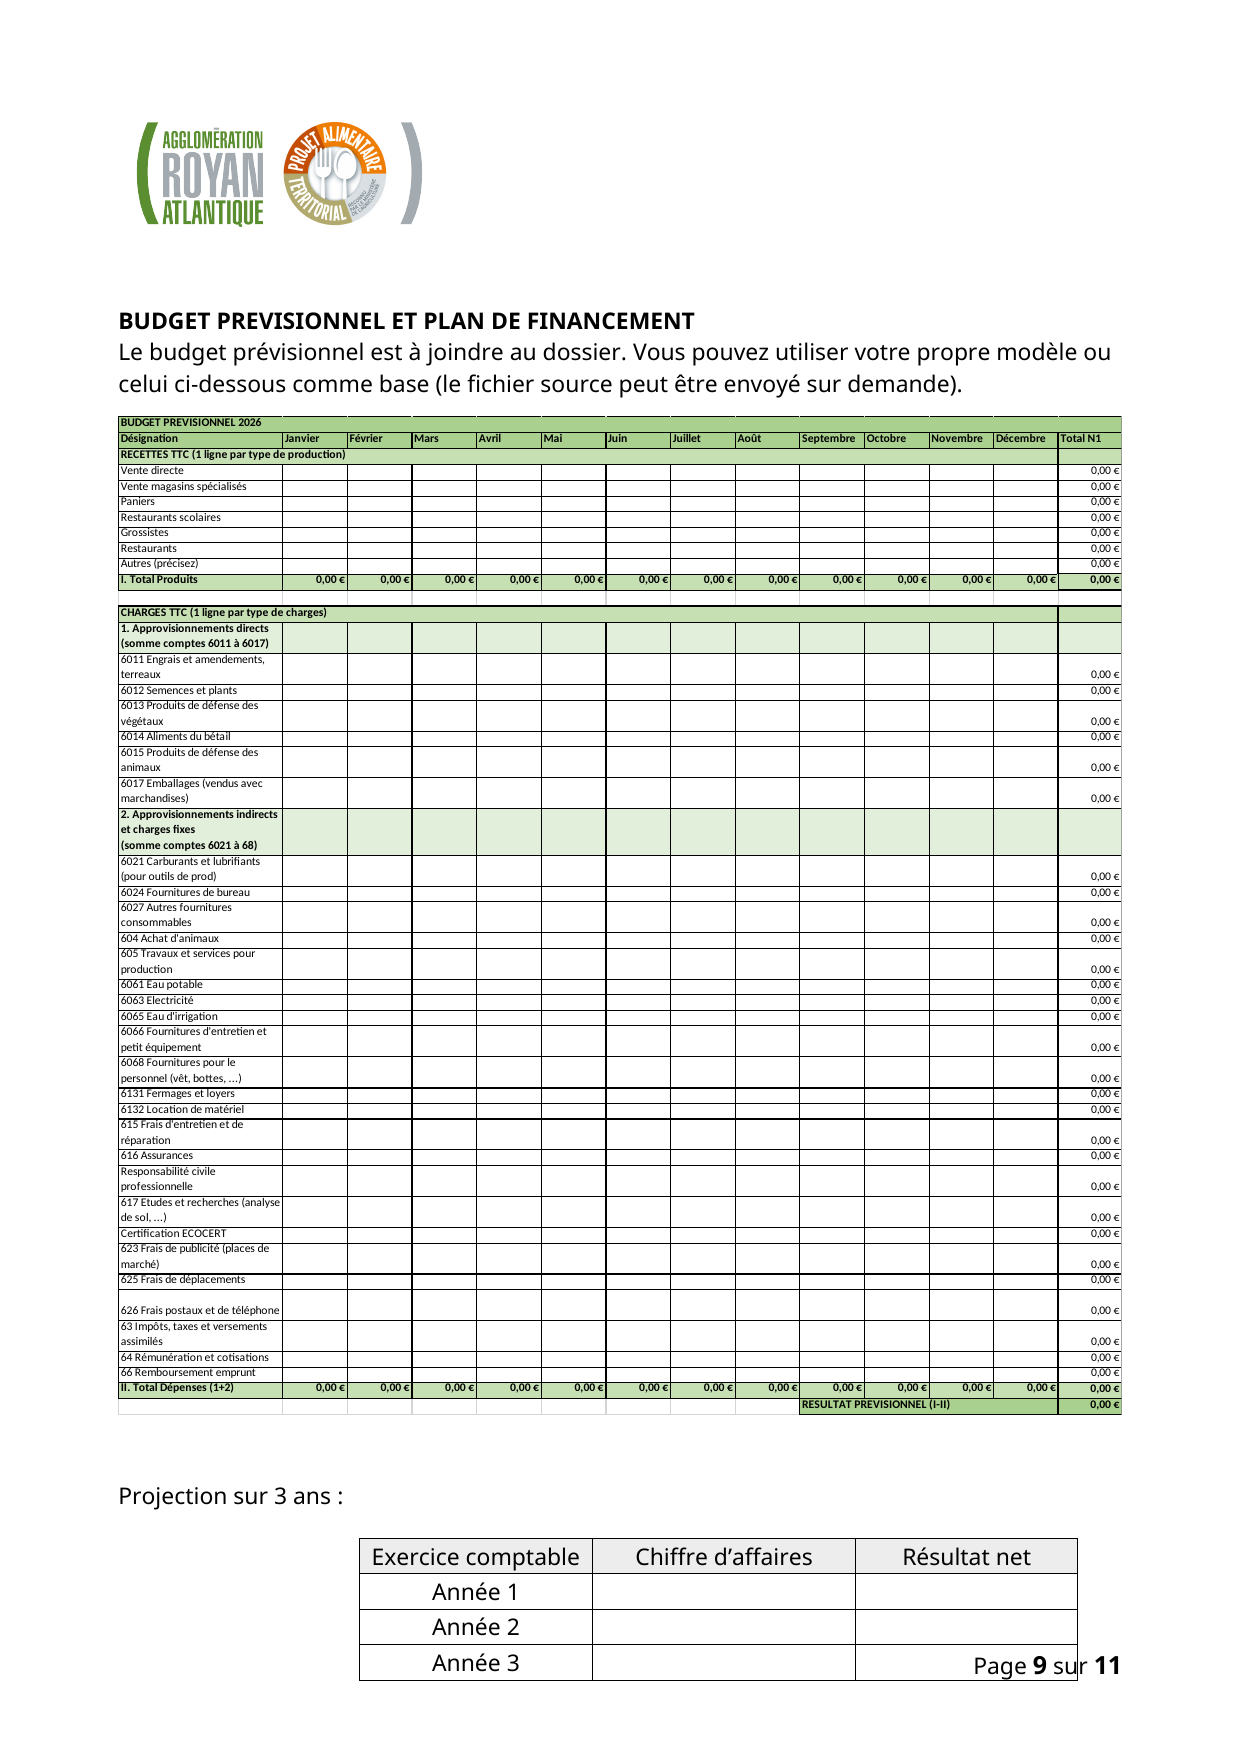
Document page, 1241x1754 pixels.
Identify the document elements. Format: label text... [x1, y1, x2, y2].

text Projection sur 3 ans : [118, 1480, 1122, 1512]
table_cell [856, 1610, 1077, 1644]
text Le budget prévisionnel est à joindre au dossier. Vous pouvez utiliser votre propre modèle ou celui ci-dessous comme base (le fichier source peut être envoyé sur demande). [118, 336, 1122, 399]
table_cell Année 1 [360, 1574, 592, 1609]
table_header Exercice comptable [360, 1539, 592, 1573]
picture [118, 103, 441, 245]
table_cell [593, 1645, 855, 1679]
table_cell [856, 1574, 1077, 1609]
table_cell Année 2 [360, 1610, 592, 1644]
table_header Résultat net [856, 1539, 1077, 1573]
table_cell [856, 1645, 1077, 1679]
table_cell [593, 1610, 855, 1644]
table_cell [593, 1574, 855, 1609]
table_cell Année 3 [360, 1645, 592, 1679]
table_header Chiffre d’affaires [593, 1539, 855, 1573]
subtitle BUDGET PREVISIONNEL ET PLAN DE FINANCEMENT [118, 305, 1122, 336]
